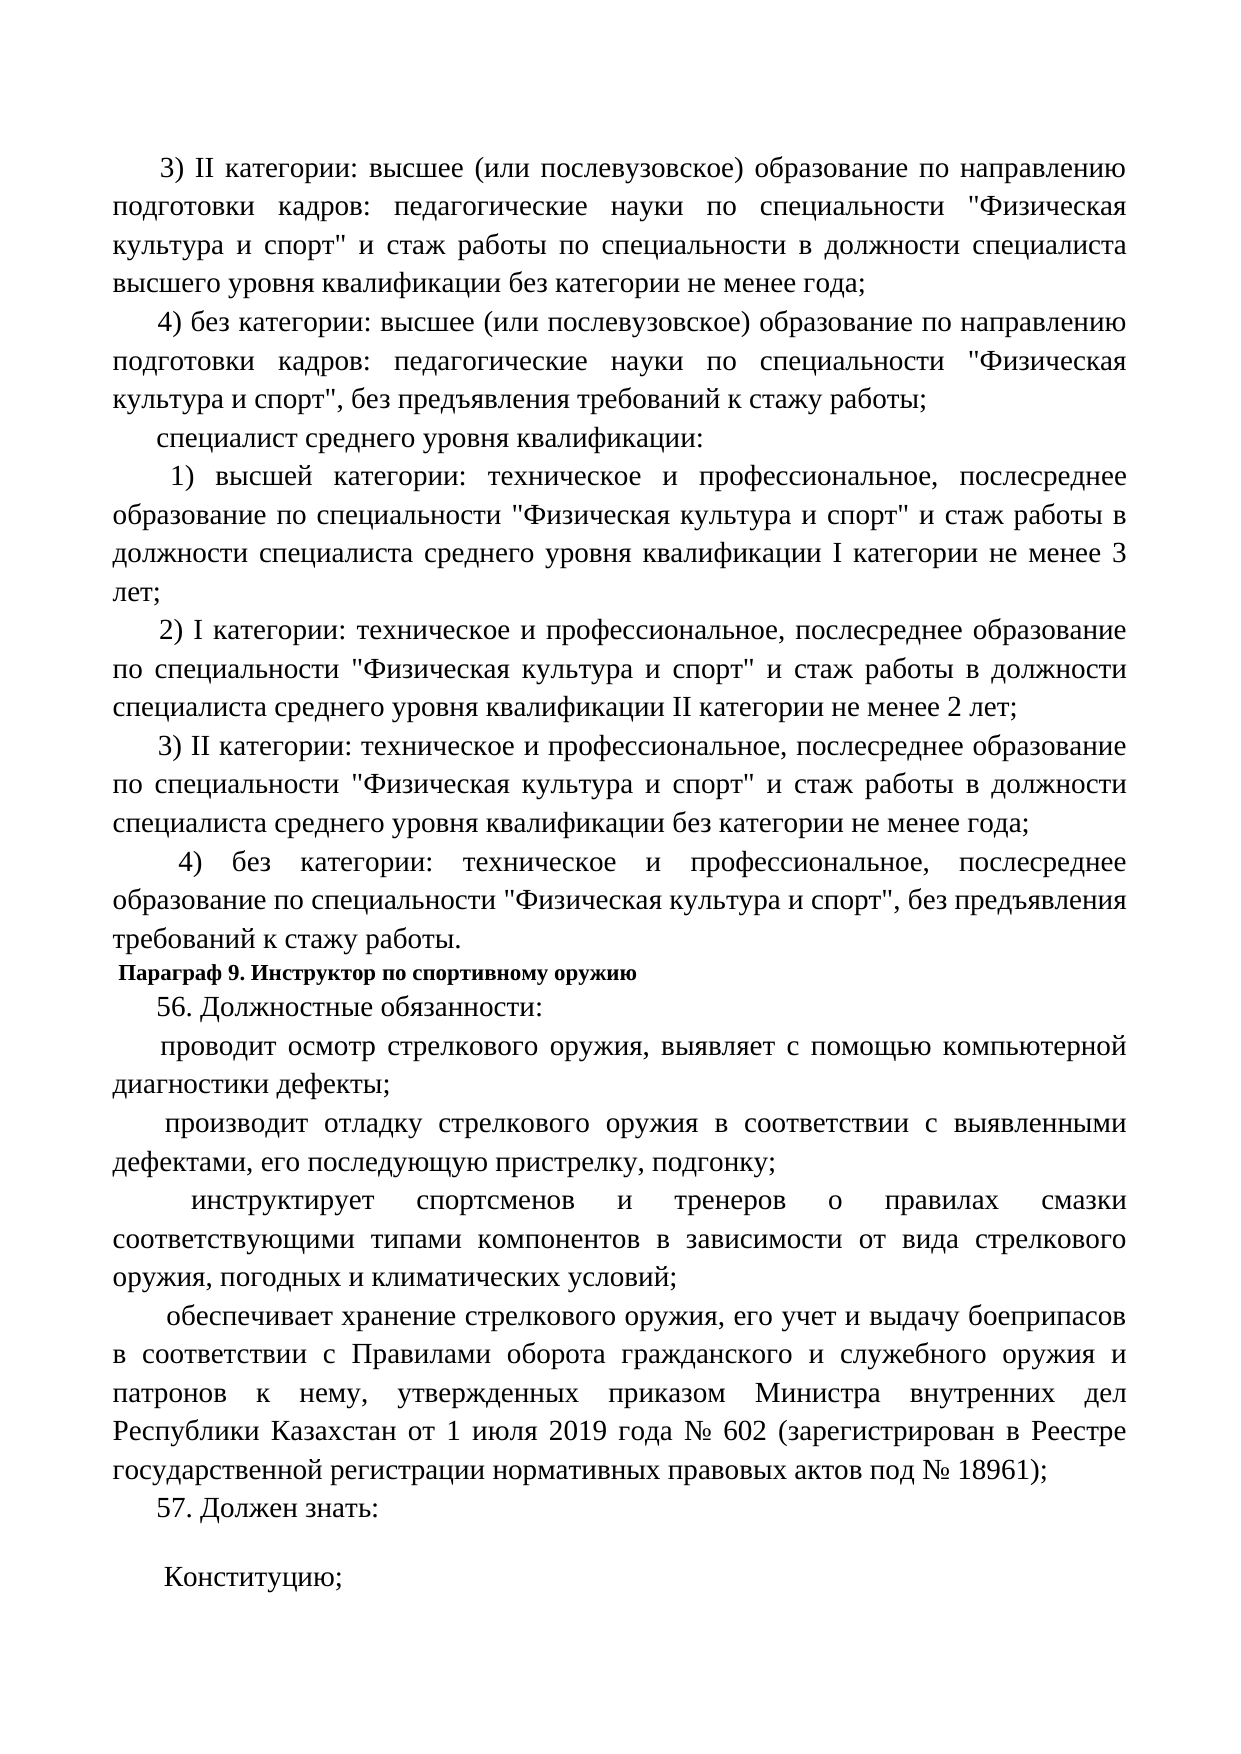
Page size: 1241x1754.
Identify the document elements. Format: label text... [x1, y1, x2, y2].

text 4) без категории: техническое и профессиональное, послесреднее образование по специальности "Физическая культура и спорт", без предъявления требований к стажу работы. [112, 844, 1128, 954]
text специалист среднего уровня квалификации: [112, 420, 1128, 453]
text проводит осмотр стрелкового оружия, выявляет с помощью компьютерной диагностики дефекты; [112, 1028, 1128, 1100]
text 56. Должностные обязанности: [112, 989, 1128, 1023]
text 3) ІІ категории: высшее (или послевузовское) образование по направлению подготовки кадров: педагогические науки по специальности "Физическая культура и спорт" и стаж работы по специальности в должности специалиста высшего уровня квалификации без категории не менее года; [112, 150, 1128, 299]
text 2) І категории: техническое и профессиональное, послесреднее образование по специальности "Физическая культура и спорт" и стаж работы в должности специалиста среднего уровня квалификации ІІ категории не менее 2 лет; [112, 612, 1128, 723]
text 1) высшей категории: техническое и профессиональное, послесреднее образование по специальности "Физическая культура и спорт" и стаж работы в должности специалиста среднего уровня квалификации І категории не менее 3 лет; [112, 458, 1128, 607]
text 3) ІІ категории: техническое и профессиональное, послесреднее образование по специальности "Физическая культура и спорт" и стаж работы в должности специалиста среднего уровня квалификации без категории не менее года; [112, 728, 1128, 839]
text 57. Должен знать: [112, 1491, 1128, 1524]
text Конституцию; [112, 1559, 1128, 1593]
text Параграф 9. Инструктор по спортивному оружию [112, 959, 1128, 986]
text обеспечивает хранение стрелкового оружия, его учет и выдачу боеприпасов в соответствии с Правилами оборота гражданского и служебного оружия и патронов к нему, утвержденных приказом Министра внутренних дел Республики Казахстан от 1 июля 2019 года № 602 (зарегистрирован в Реестре государственной регистрации нормативных правовых актов под № 18961); [112, 1298, 1128, 1486]
text производит отладку стрелкового оружия в соответствии с выявленными дефектами, его последующую пристрелку, подгонку; [112, 1105, 1128, 1177]
text 4) без категории: высшее (или послевузовское) образование по направлению подготовки кадров: педагогические науки по специальности "Физическая культура и спорт", без предъявления требований к стажу работы; [112, 304, 1128, 415]
text инструктирует спортсменов и тренеров о правилах смазки соответствующими типами компонентов в зависимости от вида стрелкового оружия, погодных и климатических условий; [112, 1182, 1128, 1293]
